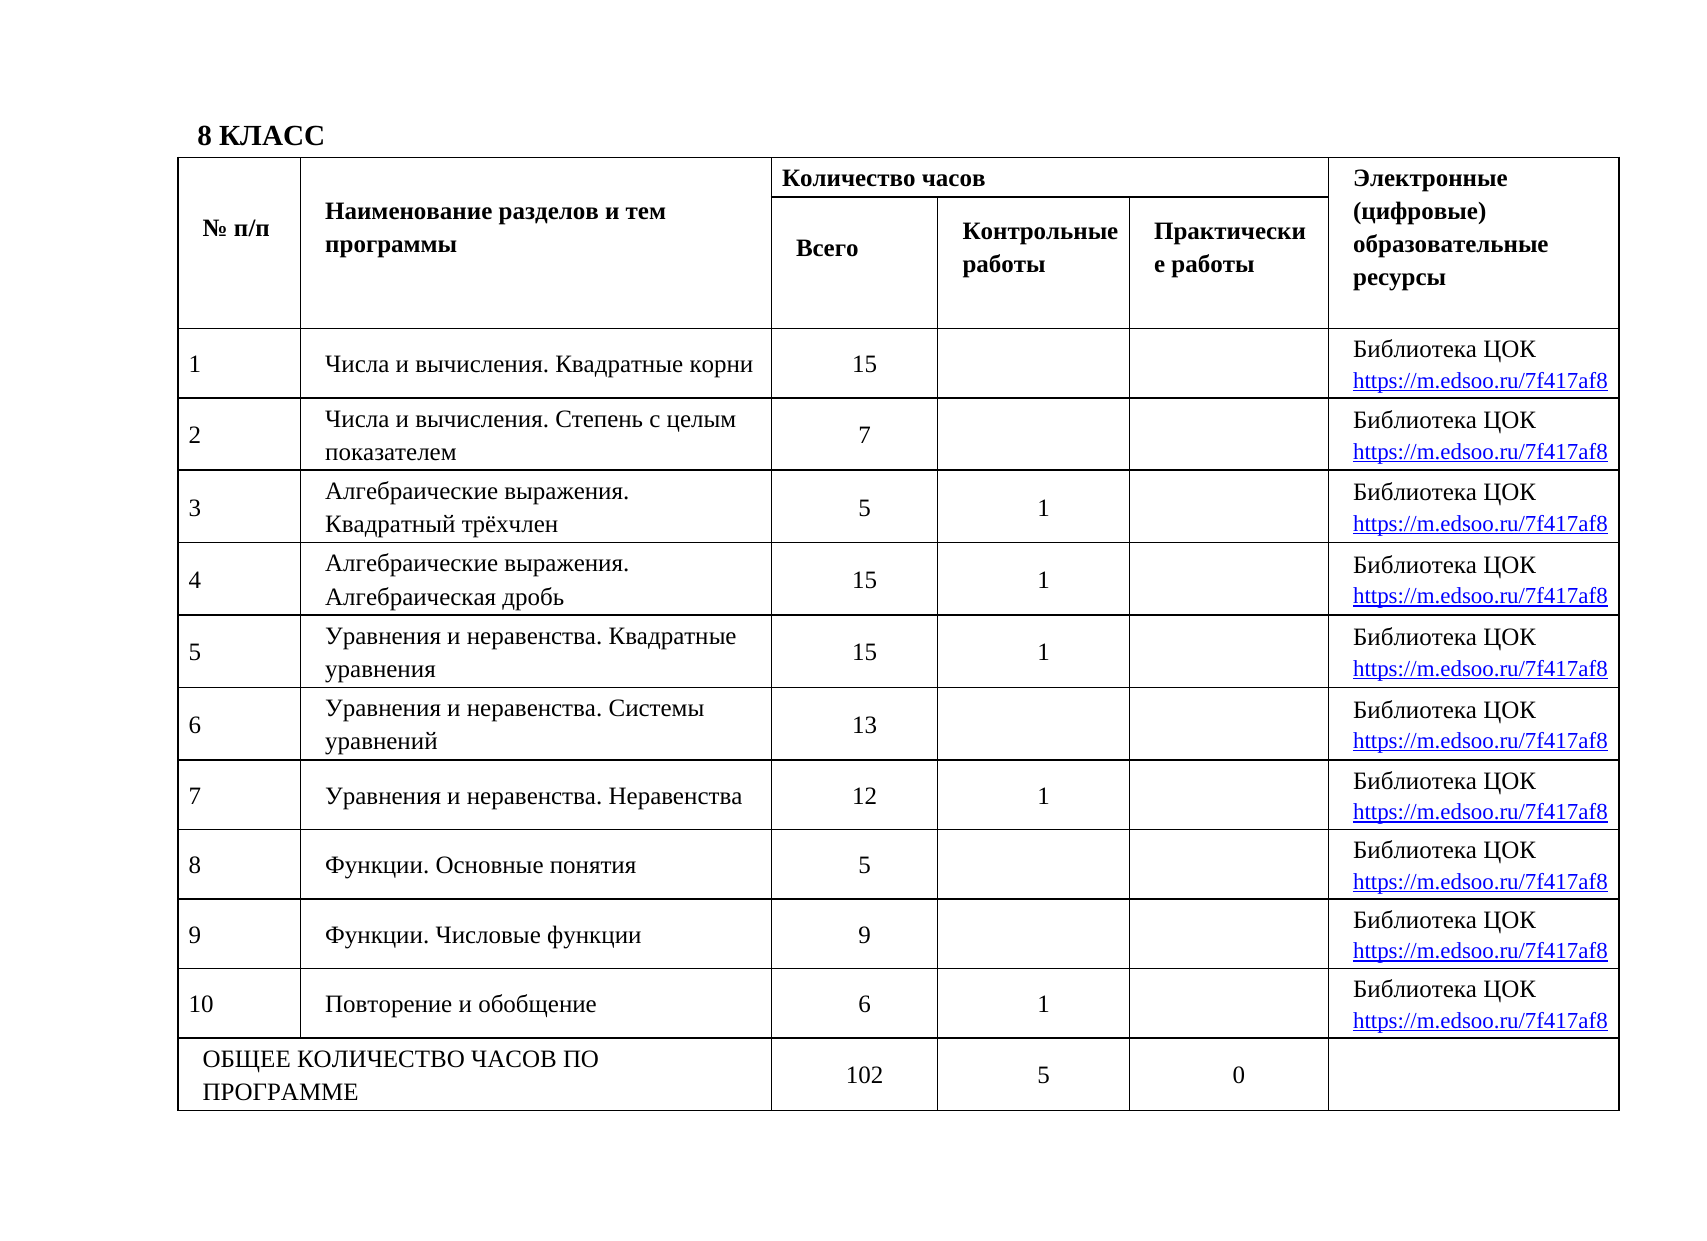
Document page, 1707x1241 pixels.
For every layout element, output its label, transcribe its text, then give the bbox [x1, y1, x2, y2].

table_cell 1 [938, 471, 1129, 542]
table_cell 5 [179, 616, 300, 687]
table_cell Алгебраические выражения. Алгебраическая дробь [301, 543, 771, 614]
table_cell Библиотека ЦОК https://m.edsoo.ru/7f417af8 [1329, 688, 1618, 759]
table_cell Библиотека ЦОК https://m.edsoo.ru/7f417af8 [1329, 900, 1618, 968]
table_cell [1130, 900, 1328, 968]
table_cell [1130, 399, 1328, 469]
table_cell [938, 329, 1129, 397]
table_cell [1130, 543, 1328, 614]
table_cell 3 [179, 471, 300, 542]
table_cell Уравнения и неравенства. Системы уравнений [301, 688, 771, 759]
table_cell Библиотека ЦОК https://m.edsoo.ru/7f417af8 [1329, 969, 1618, 1037]
table_cell 5 [772, 830, 937, 898]
table_cell 6 [772, 969, 937, 1037]
table_cell [938, 900, 1129, 968]
table_cell [1329, 1039, 1618, 1110]
table_cell 1 [938, 616, 1129, 687]
table_header Количество часов [772, 158, 1328, 196]
table_cell Практические работы [1130, 198, 1328, 327]
table_cell Функции. Числовые функции [301, 900, 771, 968]
table_cell Библиотека ЦОК https://m.edsoo.ru/7f417af8 [1329, 616, 1618, 687]
table_cell [1130, 761, 1328, 828]
table_cell 102 [772, 1039, 937, 1110]
table_header Наименование разделов и тем программы [301, 158, 771, 327]
table_cell 12 [772, 761, 937, 828]
text 8 КЛАСС [190, 118, 1618, 152]
table_cell 5 [772, 471, 937, 542]
table_cell Уравнения и неравенства. Квадратные уравнения [301, 616, 771, 687]
table_cell Библиотека ЦОК https://m.edsoo.ru/7f417af8 [1329, 830, 1618, 898]
table_cell Всего [772, 198, 937, 327]
table_cell [938, 399, 1129, 469]
table_cell Библиотека ЦОК https://m.edsoo.ru/7f417af8 [1329, 543, 1618, 614]
table_cell Библиотека ЦОК https://m.edsoo.ru/7f417af8 [1329, 329, 1618, 397]
table_cell 15 [772, 543, 937, 614]
table_cell 9 [179, 900, 300, 968]
table_cell [1130, 830, 1328, 898]
table_cell [1130, 688, 1328, 759]
table_cell Алгебраические выражения. Квадратный трёхчлен [301, 471, 771, 542]
table_cell Числа и вычисления. Степень с целым показателем [301, 399, 771, 469]
table_cell Уравнения и неравенства. Неравенства [301, 761, 771, 828]
table_cell 2 [179, 399, 300, 469]
table_cell Библиотека ЦОК https://m.edsoo.ru/7f417af8 [1329, 399, 1618, 469]
table_header № п/п [179, 158, 300, 327]
table_cell [938, 830, 1129, 898]
table_cell 0 [1130, 1039, 1328, 1110]
table_cell 1 [179, 329, 300, 397]
table_cell Повторение и обобщение [301, 969, 771, 1037]
table_cell [1130, 616, 1328, 687]
table_cell 8 [179, 830, 300, 898]
table_cell [1130, 969, 1328, 1037]
table_cell 7 [179, 761, 300, 828]
table_header Электронные (цифровые) образовательные ресурсы [1329, 158, 1618, 327]
table_cell Контрольные работы [938, 198, 1129, 327]
table_cell 6 [179, 688, 300, 759]
table_cell Библиотека ЦОК https://m.edsoo.ru/7f417af8 [1329, 471, 1618, 542]
table_cell [1130, 471, 1328, 542]
table_cell 5 [938, 1039, 1129, 1110]
table_cell [1130, 329, 1328, 397]
table_cell 1 [938, 761, 1129, 828]
table_cell 15 [772, 329, 937, 397]
table_cell ОБЩЕЕ КОЛИЧЕСТВО ЧАСОВ ПО ПРОГРАММЕ [179, 1039, 771, 1110]
table_cell Функции. Основные понятия [301, 830, 771, 898]
table_cell 4 [179, 543, 300, 614]
table_cell 15 [772, 616, 937, 687]
table_cell Библиотека ЦОК https://m.edsoo.ru/7f417af8 [1329, 761, 1618, 828]
table_cell [938, 688, 1129, 759]
table_cell 1 [938, 969, 1129, 1037]
table_cell 1 [938, 543, 1129, 614]
table_cell 9 [772, 900, 937, 968]
table_cell 13 [772, 688, 937, 759]
table_cell Числа и вычисления. Квадратные корни [301, 329, 771, 397]
table_cell 10 [179, 969, 300, 1037]
table_cell 7 [772, 399, 937, 469]
